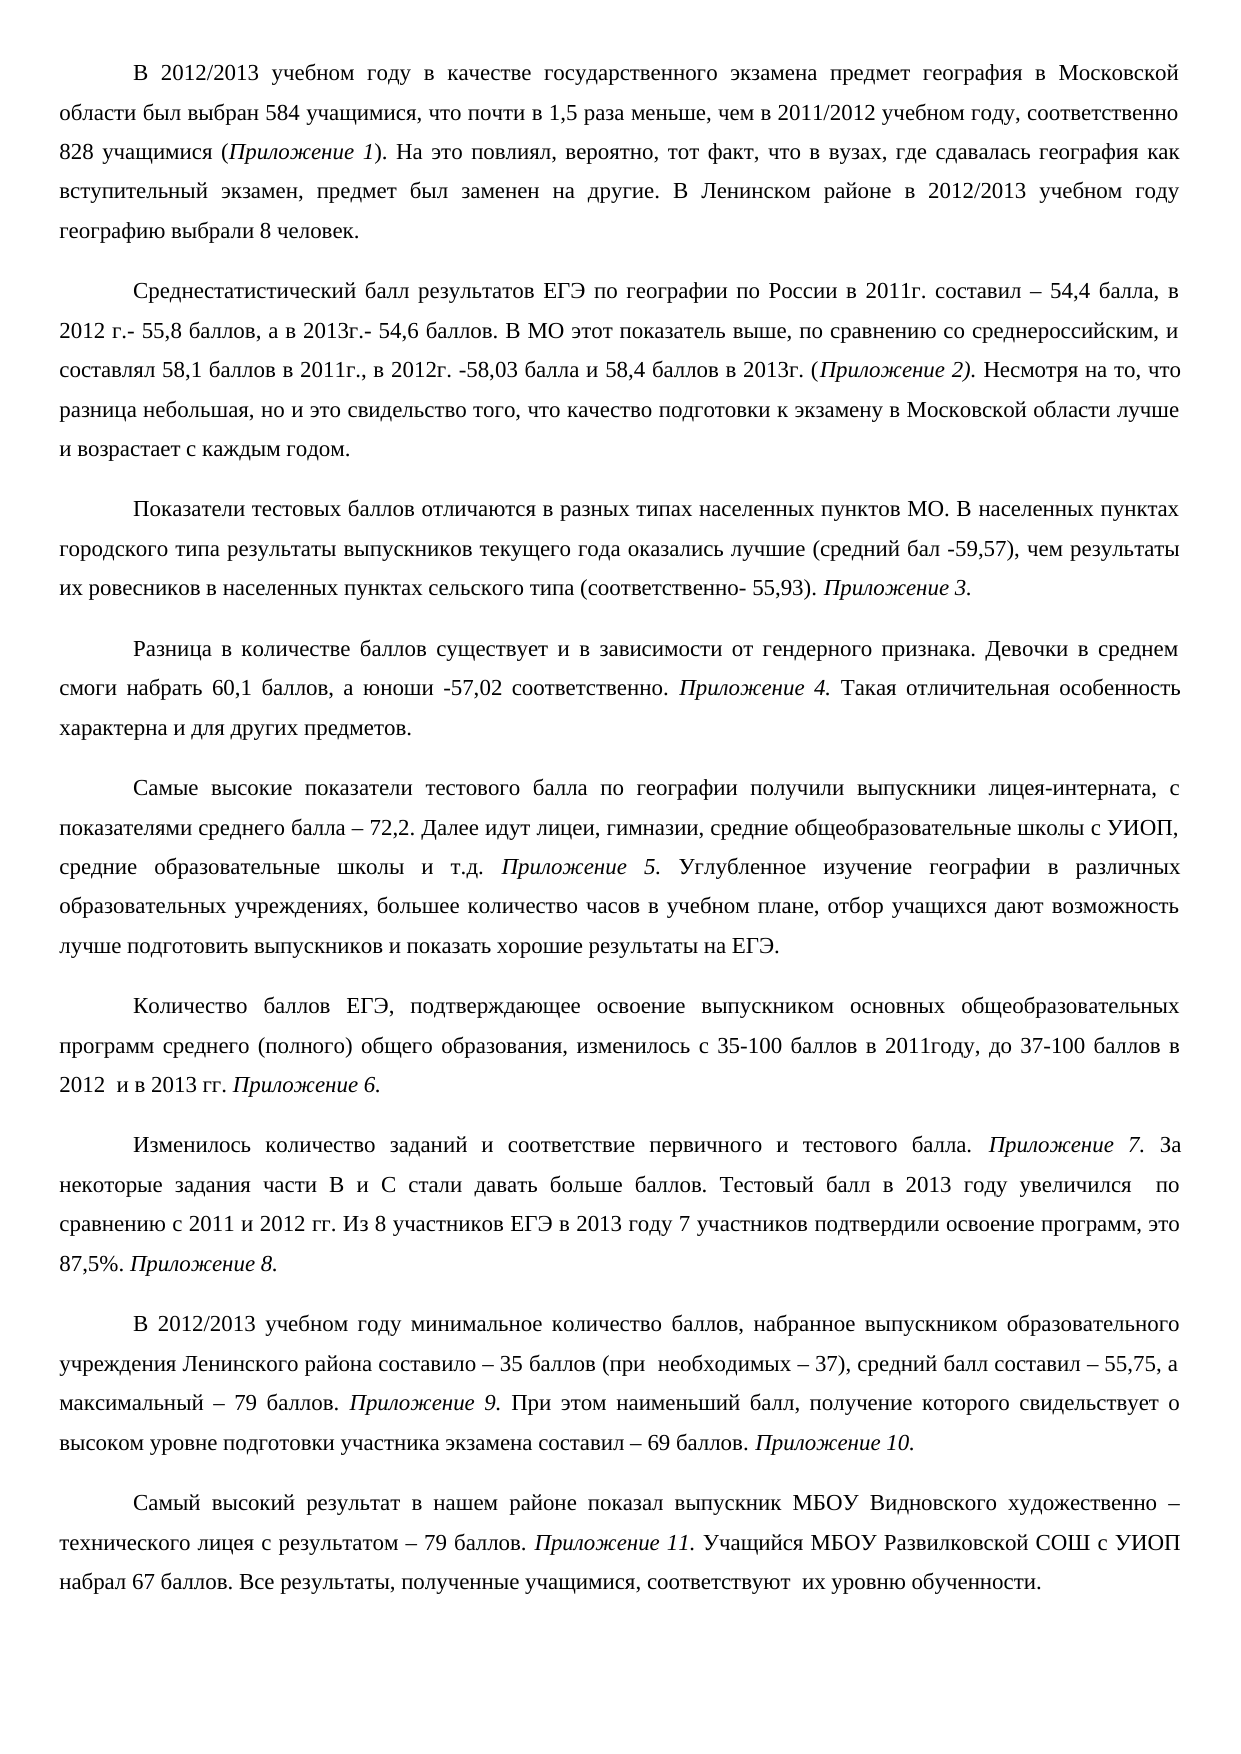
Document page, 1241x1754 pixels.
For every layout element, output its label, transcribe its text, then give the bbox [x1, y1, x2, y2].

text В 2012/2013 учебном году в качестве государственного экзамена предмет география в Московской области был выбран 584 учащимися, что почти в 1,5 раза меньше, чем в 2011/2012 учебном году, соответственно 828 учащимися (Приложение 1). На это повлиял, вероятно, тот факт, что в вузах, где сдавалась география как вступительный экзамен, предмет был заменен на другие. В Ленинском районе в 2012/2013 учебном году географию выбрали 8 человек. [59, 59, 1181, 243]
text Количество баллов ЕГЭ, подтверждающее освоение выпускником основных общеобразовательных программ среднего (полного) общего образования, изменилось с 35-100 баллов в 2011году, до 37-100 баллов в 2012 и в 2013 гг. Приложение 6. [59, 992, 1181, 1098]
text Разница в количестве баллов существует и в зависимости от гендерного признака. Девочки в среднем смоги набрать 60,1 баллов, а юноши -57,02 соответственно. Приложение 4. Такая отличительная особенность характерна и для других предметов. [59, 635, 1181, 740]
text Среднестатистический балл результатов ЕГЭ по географии по России в 2011г. составил – 54,4 балла, в .- 55,8 баллов, а в 2013г.- 54,6 баллов. В МО этот показатель выше, по сравнению со среднероссийским, и составлял 58,1 баллов в 2011г., в 2012г. -58,03 балла и 58,4 баллов в 2013г. (Приложение 2). Несмотря на то, что разница небольшая, но и это свидельство того, что качество подготовки к экзамену в Московской области лучше и возрастает с каждым годом. [59, 277, 1181, 462]
text Показатели тестовых баллов отличаются в разных типах населенных пунктов МО. В населенных пунктах городского типа результаты выпускников текущего года оказались лучшие (средний бал -59,57), чем результаты их ровесников в населенных пунктах сельского типа (соответственно- 55,93). Приложение 3. [59, 496, 1181, 601]
text Самый высокий результат в нашем районе показал выпускник МБОУ Видновского художественно – технического лицея с результатом – 79 баллов. Приложение 11. Учащийся МБОУ Развилковской СОШ с УИОП набрал 67 баллов. Все результаты, полученные учащимися, соответствуют их уровню обученности. [59, 1489, 1181, 1594]
text В 2012/2013 учебном году минимальное количество баллов, набранное выпускником образовательного учреждения Ленинского района составило – 35 баллов (при необходимых – 37), средний балл составил – 55,75, а максимальный – 79 баллов. Приложение 9. При этом наименьший балл, получение которого свидельствует о высоком уровне подготовки участника экзамена составил – 69 баллов. Приложение 10. [59, 1310, 1181, 1455]
text Самые высокие показатели тестового балла по географии получили выпускники лицея-интерната, с показателями среднего балла – 72,2. Далее идут лицеи, гимназии, средние общеобразовательные школы с УИОП, средние образовательные школы и т.д. Приложение 5. Углубленное изучение географии в различных образовательных учреждениях, большее количество часов в учебном плане, отбор учащихся дают возможность лучше подготовить выпускников и показать хорошие результаты на ЕГЭ. [59, 774, 1181, 958]
text Изменилось количество заданий и соответствие первичного и тестового балла. Приложение 7. За некоторые задания части В и С стали давать больше баллов. Тестовый балл в 2013 году увеличился по сравнению с 2011 и 2012 гг. Из 8 участников ЕГЭ в 2013 году 7 участников подтвердили освоение программ, это 87,5%. Приложение 8. [59, 1132, 1181, 1276]
